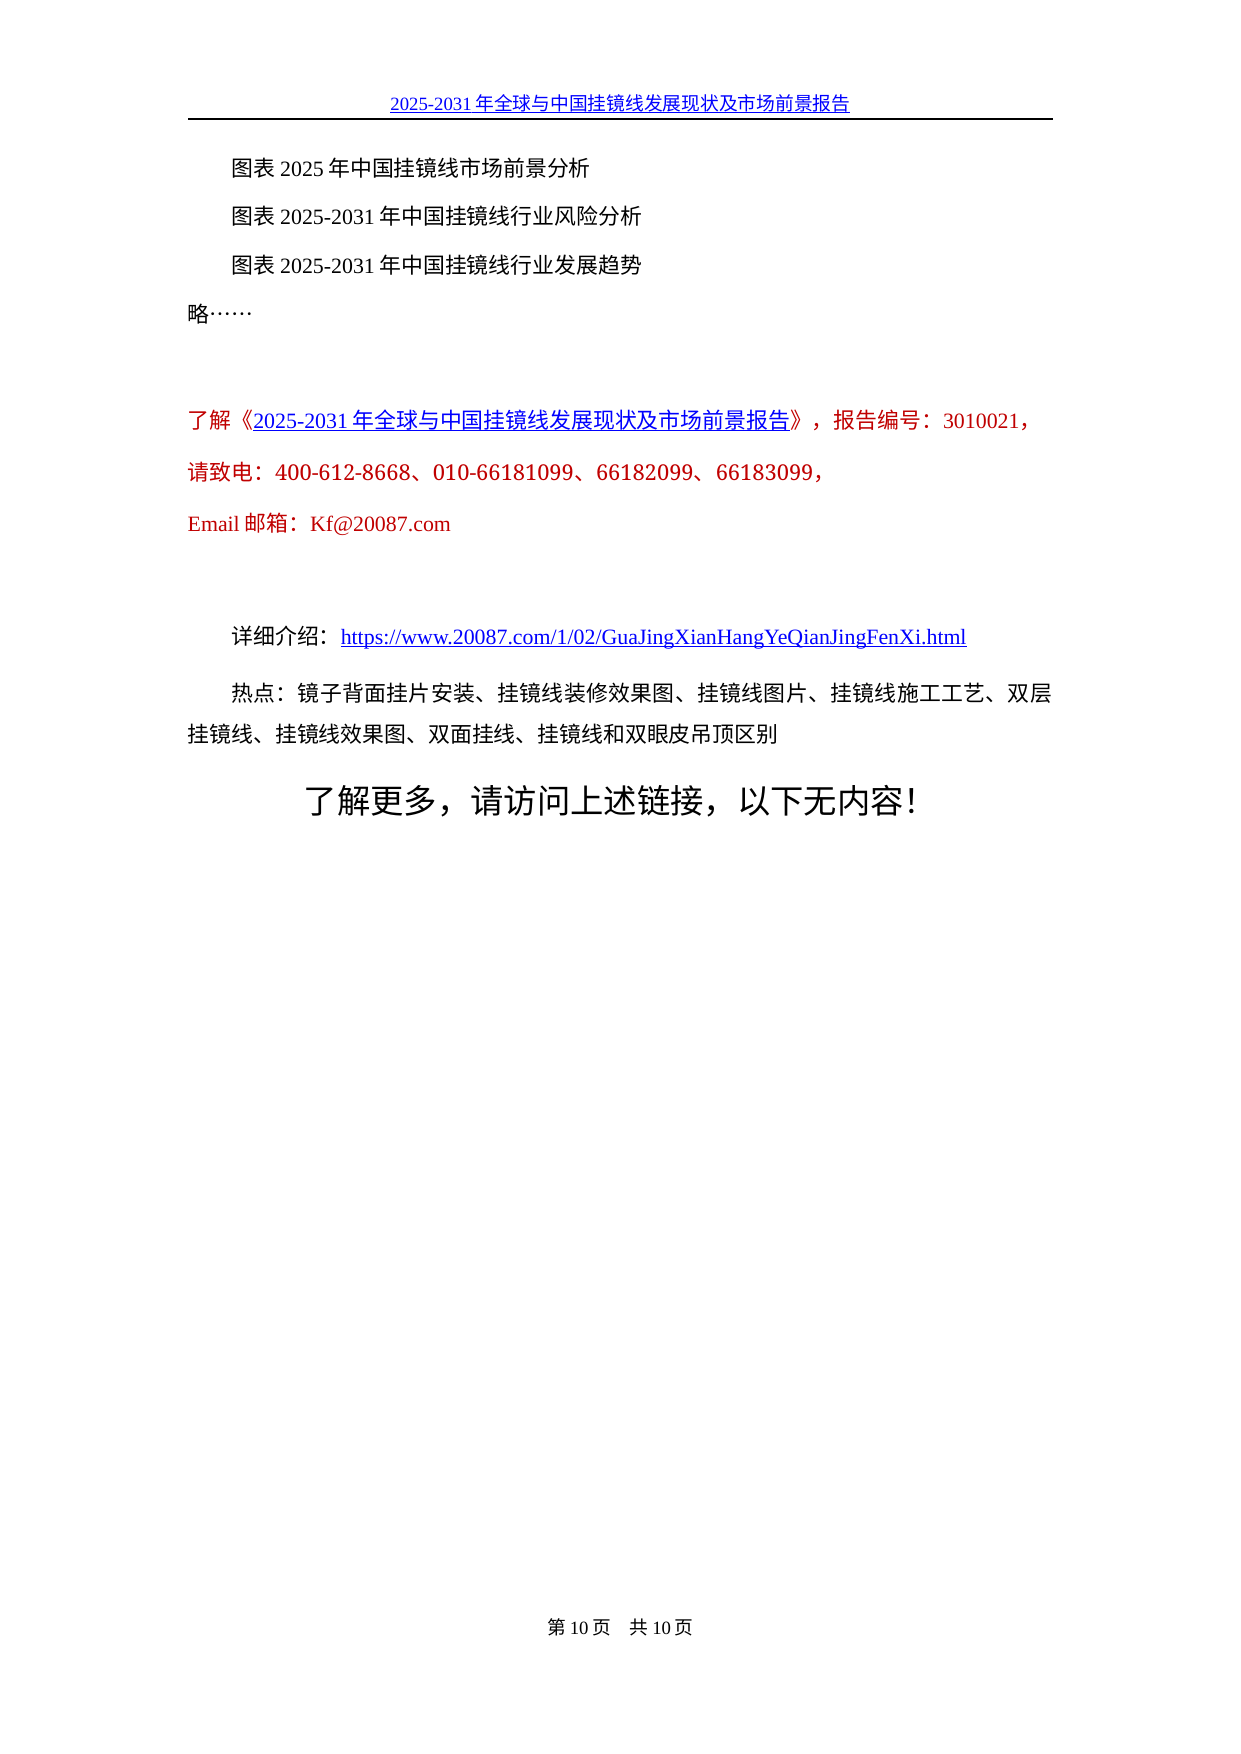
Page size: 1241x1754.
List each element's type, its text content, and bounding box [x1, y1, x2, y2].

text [187, 150, 1053, 329]
text 热点：镜子背面挂片安装、挂镜线装修效果图、挂镜线图片、挂镜线施工工艺、双层挂镜线、挂镜线效果图、双面挂线、挂镜线和双眼皮吊顶区别 [187, 676, 1053, 749]
title 了解更多，请访问上述链接，以下无内容！ [187, 766, 1053, 831]
text 请致电：400-612-8668、010-66181099、66182099、66183099， [187, 454, 1053, 487]
text 详细介绍：https://www.20087.com/1/02/GuaJingXianHangYeQianJingFenXi.html [187, 619, 1053, 651]
text 了解《2025-2031年全球与中国挂镜线发展现状及市场前景报告》，报告编号：3010021， [187, 403, 1053, 435]
text Email邮箱：Kf@20087.com [187, 506, 1053, 538]
